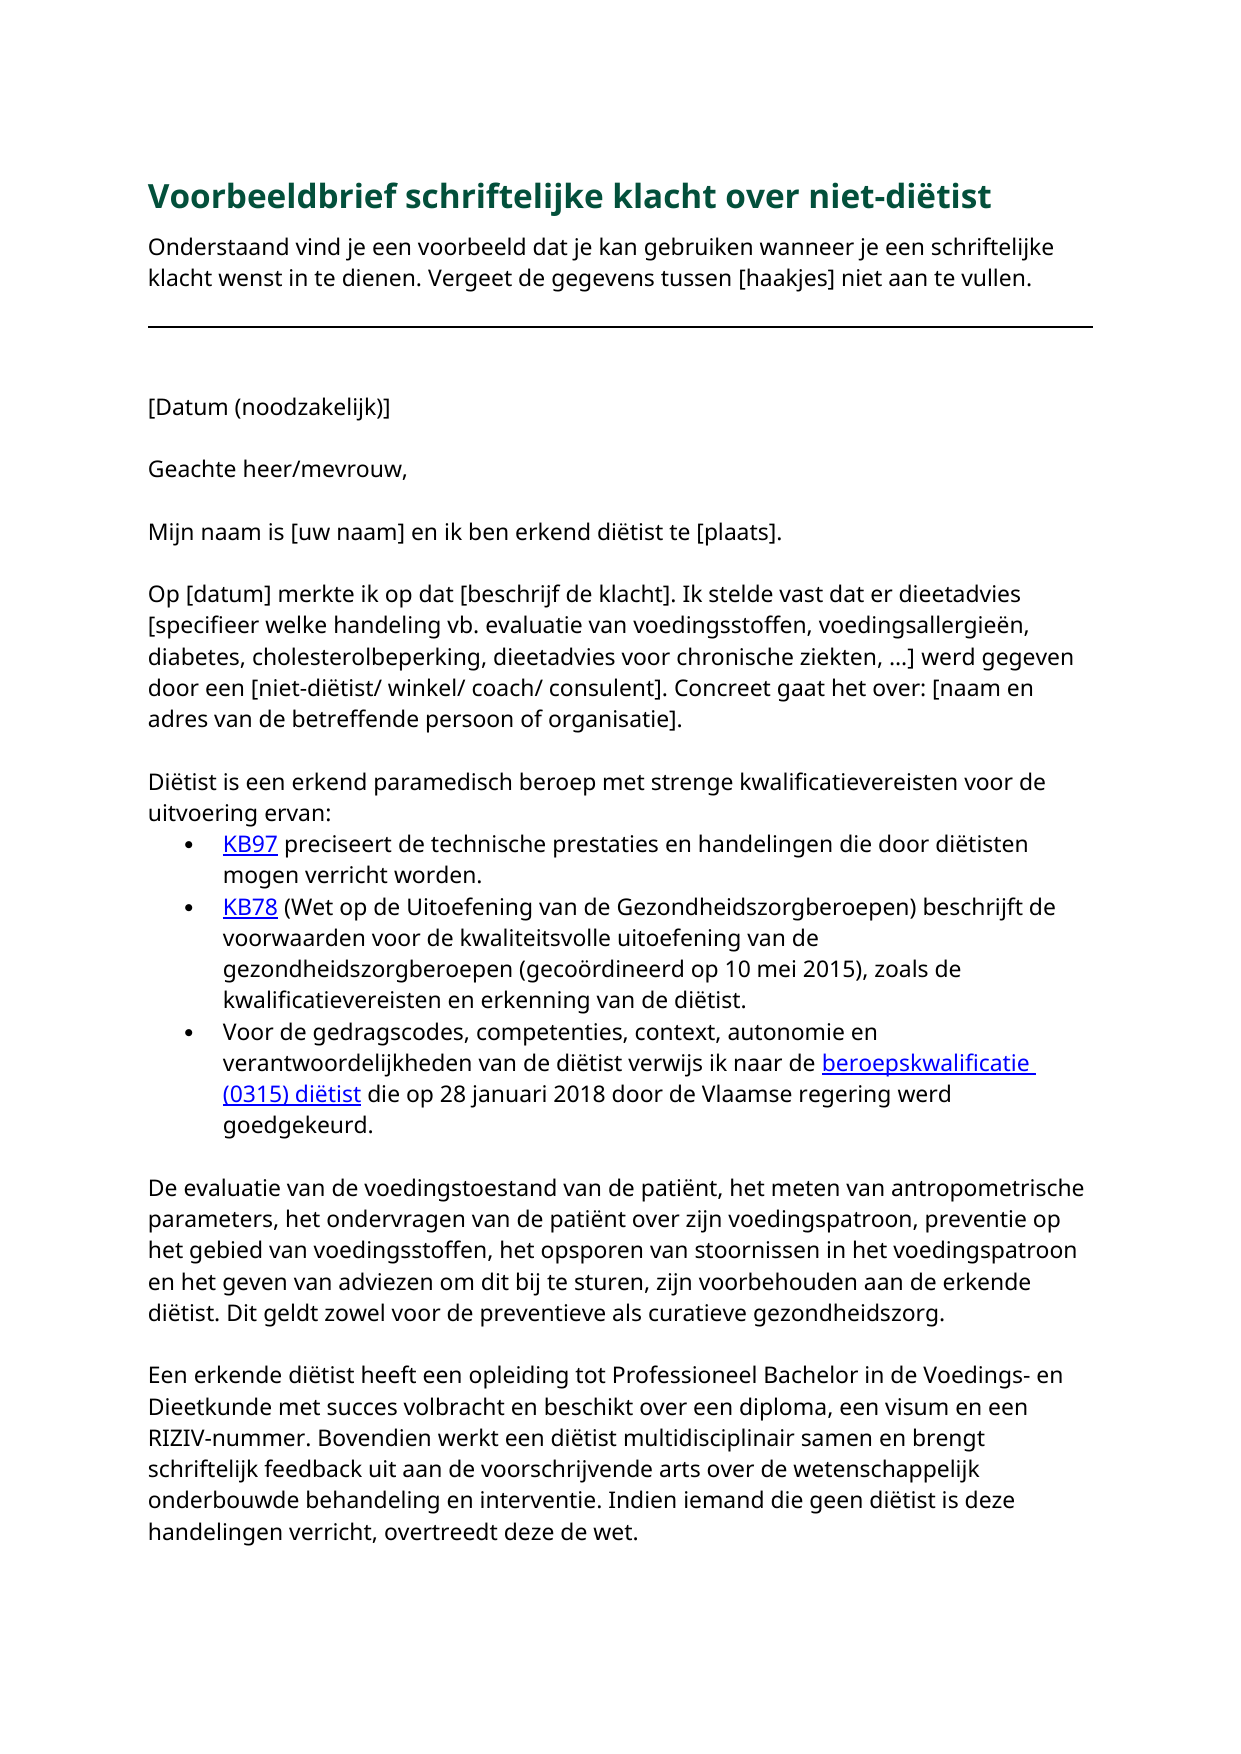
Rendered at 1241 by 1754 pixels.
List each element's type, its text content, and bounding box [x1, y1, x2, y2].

text Een erkende diëtist heeft een opleiding tot Professioneel Bachelor in de Voedings- en Dieetkunde met succes volbracht en beschikt over een diploma, een visum en een RIZIV-nummer. Bovendien werkt een diëtist multidisciplinair samen en brengt schriftelijk feedback uit aan de voorschrijvende arts over de wetenschappelijk onderbouwde behandeling en interventie. Indien iemand die geen diëtist is deze handelingen verricht, overtreedt deze de wet. [148, 1359, 1093, 1547]
text Voorbeeldbrief schriftelijke klacht over niet-diëtist [148, 173, 1093, 218]
text Mijn naam is [uw naam] en ik ben erkend diëtist te [plaats]. [148, 515, 1093, 547]
list Voor de gedragscodes, competenties, context, autonomie en verantwoordelijkheden van de diëtist verwijs ik naar de beroepskwalificatie (0315) diëtist die op 28 januari 2018 door de Vlaamse regering werd goedgekeurd. [185, 1015, 1093, 1140]
text Onderstaand vind je een voorbeeld dat je kan gebruiken wanneer je een schriftelijke klacht wenst in te dienen. Vergeet de gegevens tussen [haakjes] niet aan te vullen. [148, 231, 1093, 293]
text Diëtist is een erkend paramedisch beroep met strenge kwalificatievereisten voor de uitvoering ervan: [148, 765, 1093, 828]
list KB97 preciseert de technische prestaties en handelingen die door diëtisten mogen verricht worden. [185, 828, 1093, 890]
text Geachte heer/mevrouw, [148, 453, 1093, 484]
list KB78 (Wet op de Uitoefening van de Gezondheidszorgberoepen) beschrijft de voorwaarden voor de kwaliteitsvolle uitoefening van de gezondheidszorgberoepen (gecoördineerd op 10 mei 2015), zoals de kwalificatievereisten en erkenning van de diëtist. [185, 890, 1093, 1015]
text [Datum (noodzakelijk)] [148, 390, 1093, 422]
text Op [datum] merkte ik op dat [beschrijf de klacht]. Ik stelde vast dat er dieetadvies [specifieer welke handeling vb. evaluatie van voedingsstoffen, voedingsallergieën, diabetes, cholesterolbeperking, dieetadvies voor chronische ziekten, …] werd gegeven door een [niet-diëtist/ winkel/ coach/ consulent]. Concreet gaat het over: [naam en adres van de betreffende persoon of organisatie]. [148, 578, 1093, 734]
text De evaluatie van de voedingstoestand van de patiënt, het meten van antropometrische parameters, het ondervragen van de patiënt over zijn voedingspatroon, preventie op het gebied van voedingsstoffen, het opsporen van stoornissen in het voedingspatroon en het geven van adviezen om dit bij te sturen, zijn voorbehouden aan de erkende diëtist. Dit geldt zowel voor de preventieve als curatieve gezondheidszorg. [148, 1172, 1093, 1328]
